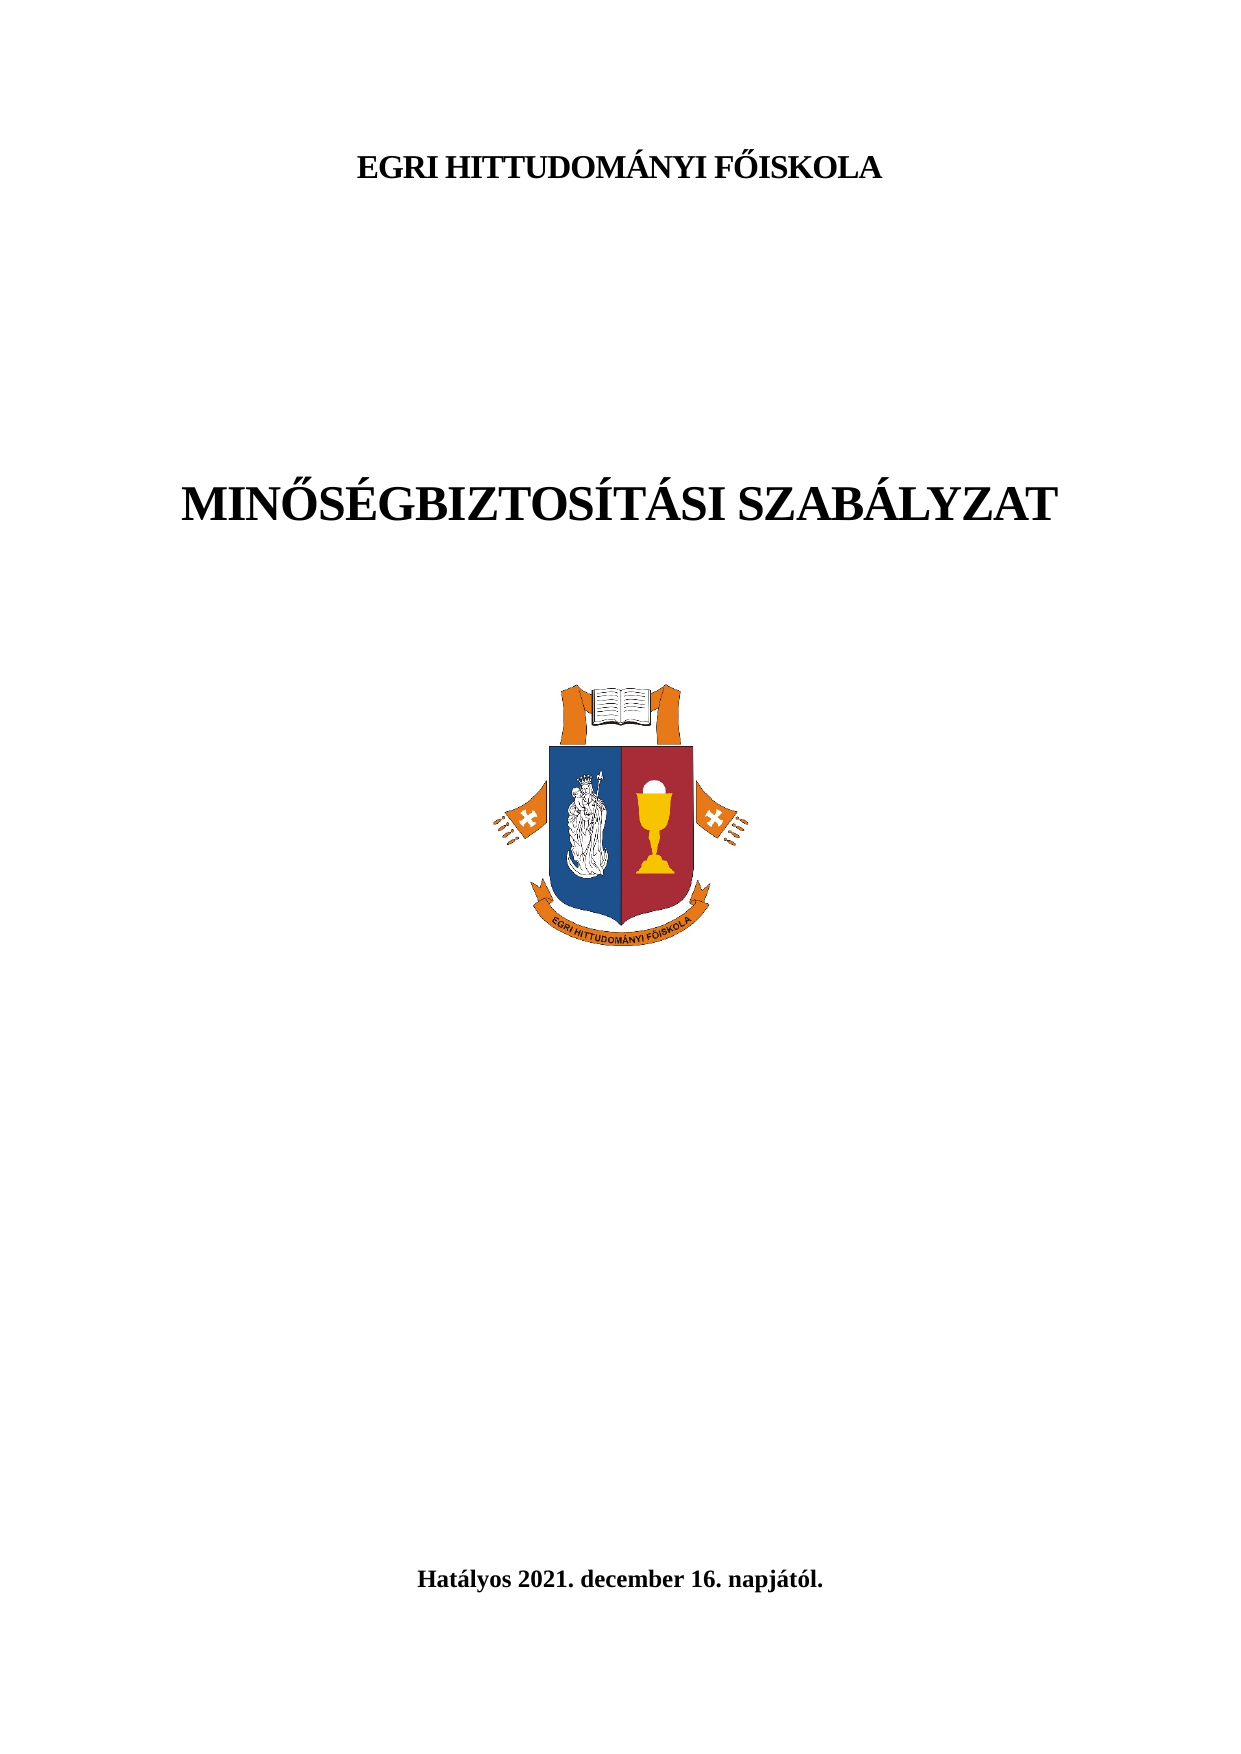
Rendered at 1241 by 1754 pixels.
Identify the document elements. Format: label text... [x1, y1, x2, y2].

text Hatályos 2021. december 16. napjától. [148, 1564, 1092, 1593]
text EGRI HITTUDOMÁNYI FŐISKOLA [148, 148, 1092, 186]
text MINŐSÉGBIZTOSÍTÁSI SZABÁLYZAT [148, 473, 1092, 531]
picture [486, 674, 755, 961]
